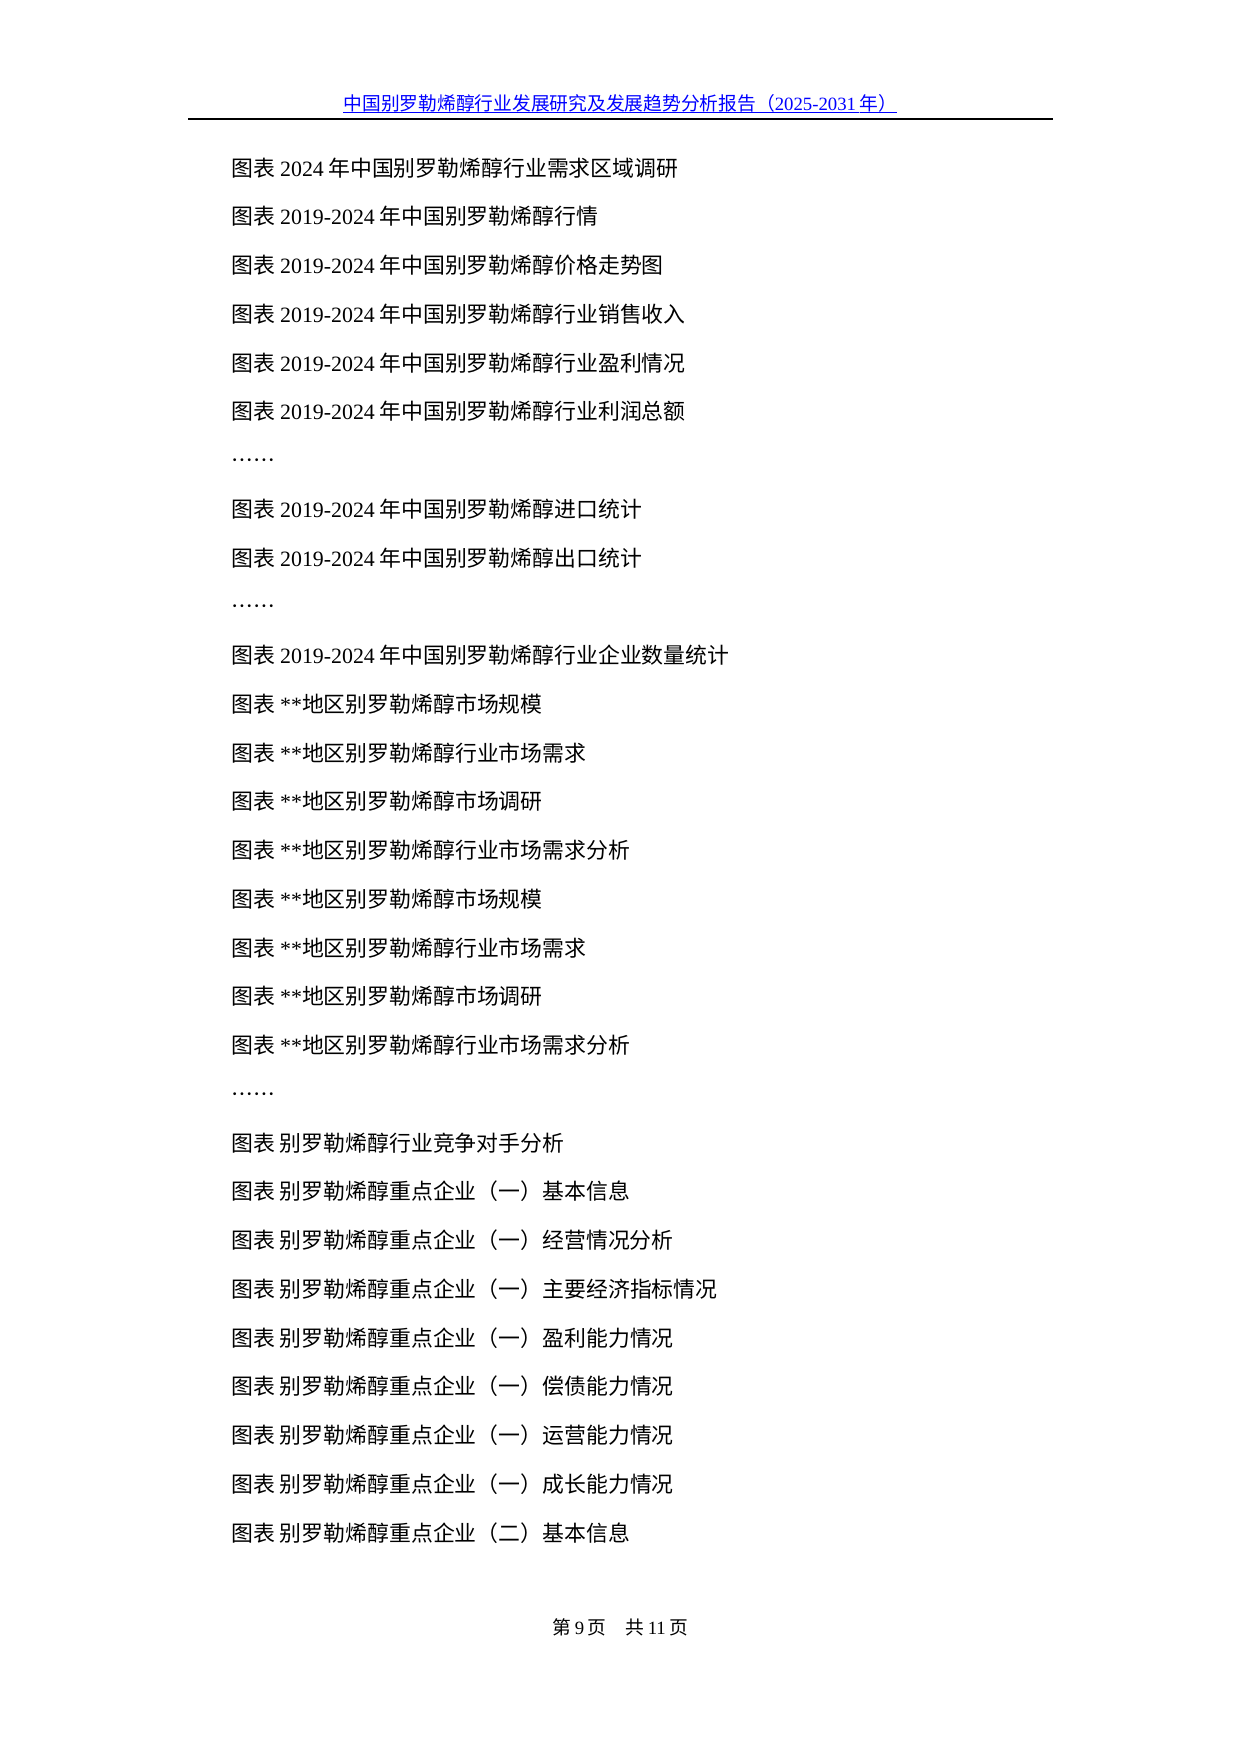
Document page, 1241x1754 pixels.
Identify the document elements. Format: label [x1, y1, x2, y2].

text [187, 150, 1053, 1548]
